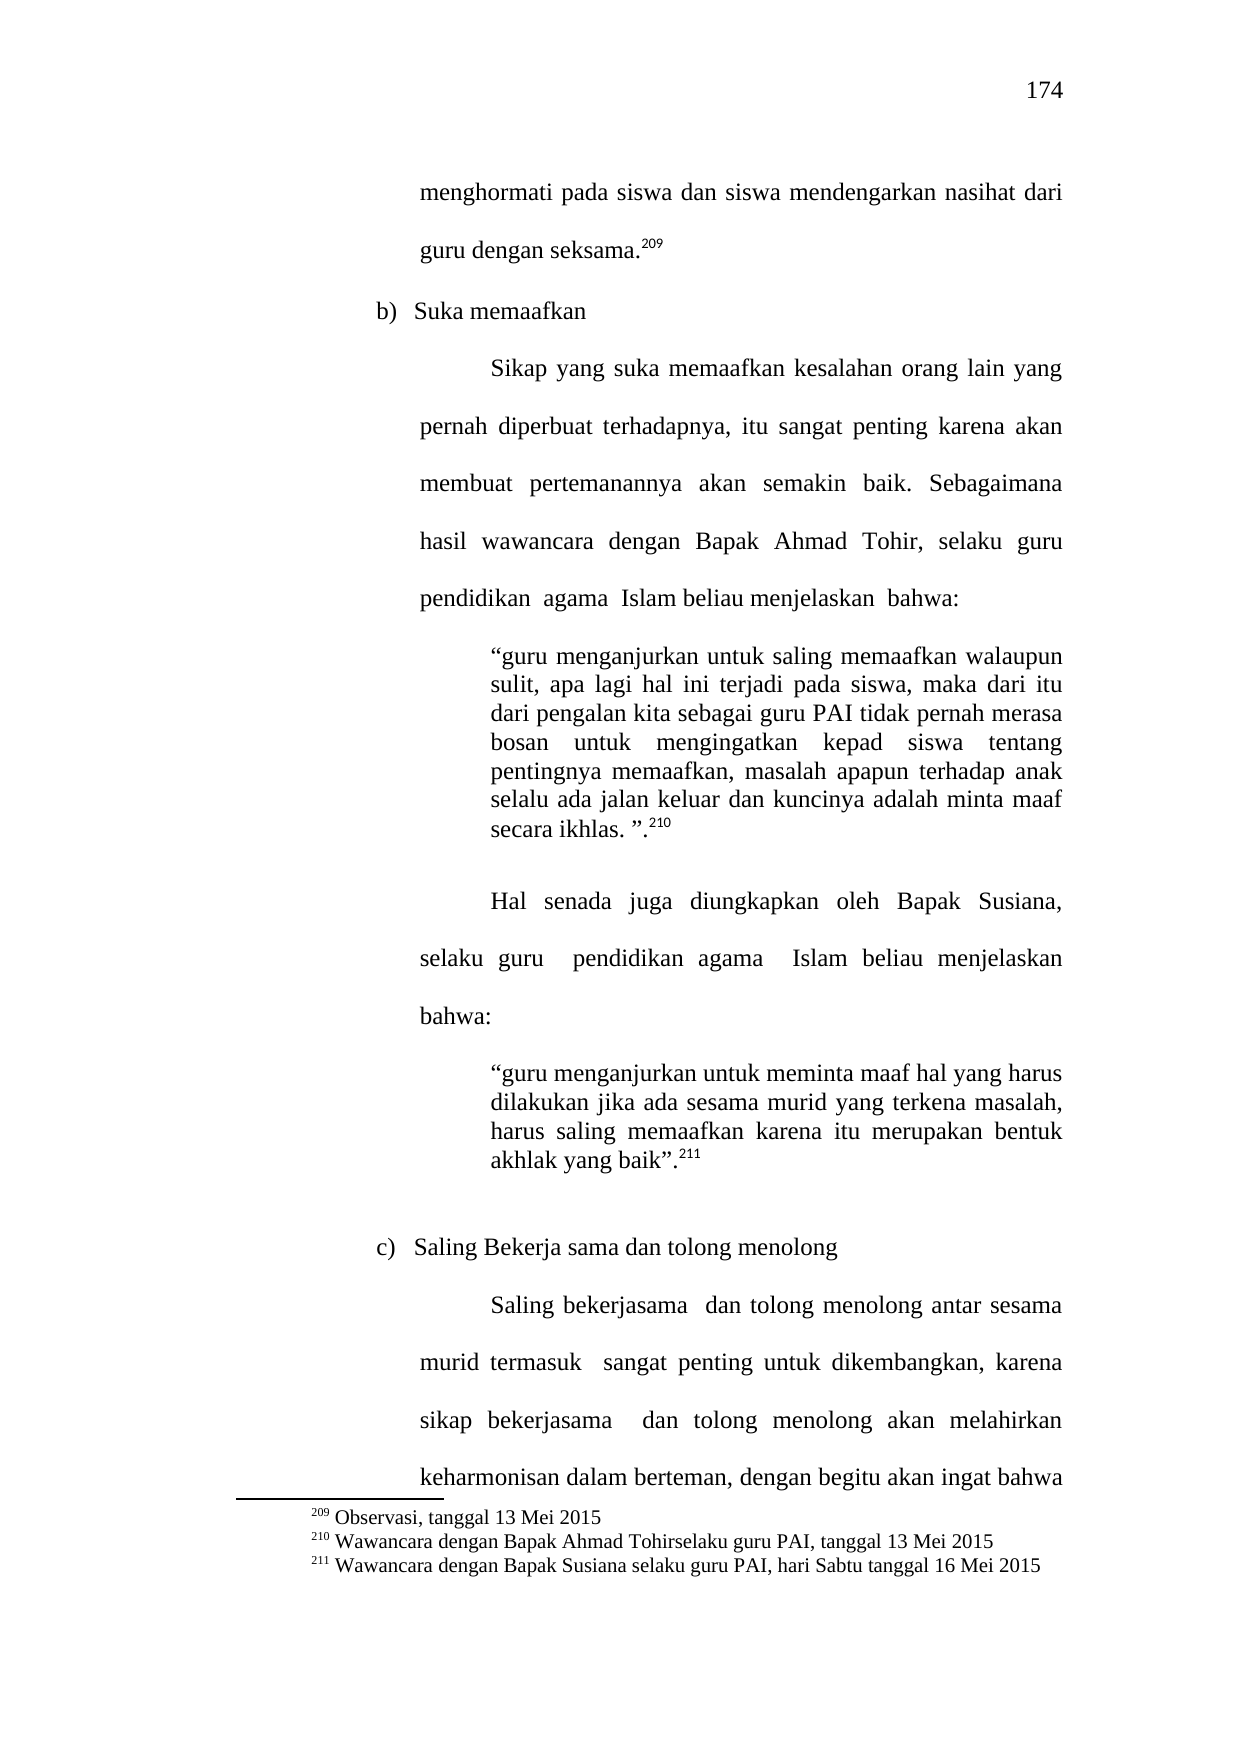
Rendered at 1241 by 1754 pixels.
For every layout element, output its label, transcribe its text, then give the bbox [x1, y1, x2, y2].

list Suka memaafkan [376, 296, 1063, 324]
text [419, 1290, 1063, 1491]
text Sikap yang suka memaafkan kesalahan orang lain yang pernah diperbuat terhadapnya, itu sangat penting karena akan membuat pertemanannya akan semakin baik. Sebagaimana hasil wawancara dengan Bapak Ahmad Tohir, selaku guru pendidikan agama Islam beliau menjelaskan bahwa: [419, 353, 1063, 612]
list Saling Bekerja sama dan tolong menolong [376, 1232, 1063, 1261]
text Hal senada juga diungkapkan oleh Bapak Susiana, selaku guru pendidikan agama Islam beliau menjelaskan bahwa: [419, 886, 1063, 1029]
text “guru menganjurkan untuk meminta maaf hal yang harus dilakukan jika ada sesama murid yang terkena masalah, harus saling memaafkan karena itu merupakan bentuk akhlak yang baik”. [490, 1058, 1063, 1175]
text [419, 177, 1063, 265]
text “guru menganjurkan untuk saling memaafkan walaupun sulit, apa lagi hal ini terjadi pada siswa, maka dari itu dari pengalan kita sebagai guru PAI tidak pernah merasa bosan untuk mengingatkan kepad siswa tentang pentingnya memaafkan, masalah apapun terhadap anak selalu ada jalan keluar dan kuncinya adalah minta maaf secara ikhlas. ”. [490, 641, 1063, 844]
